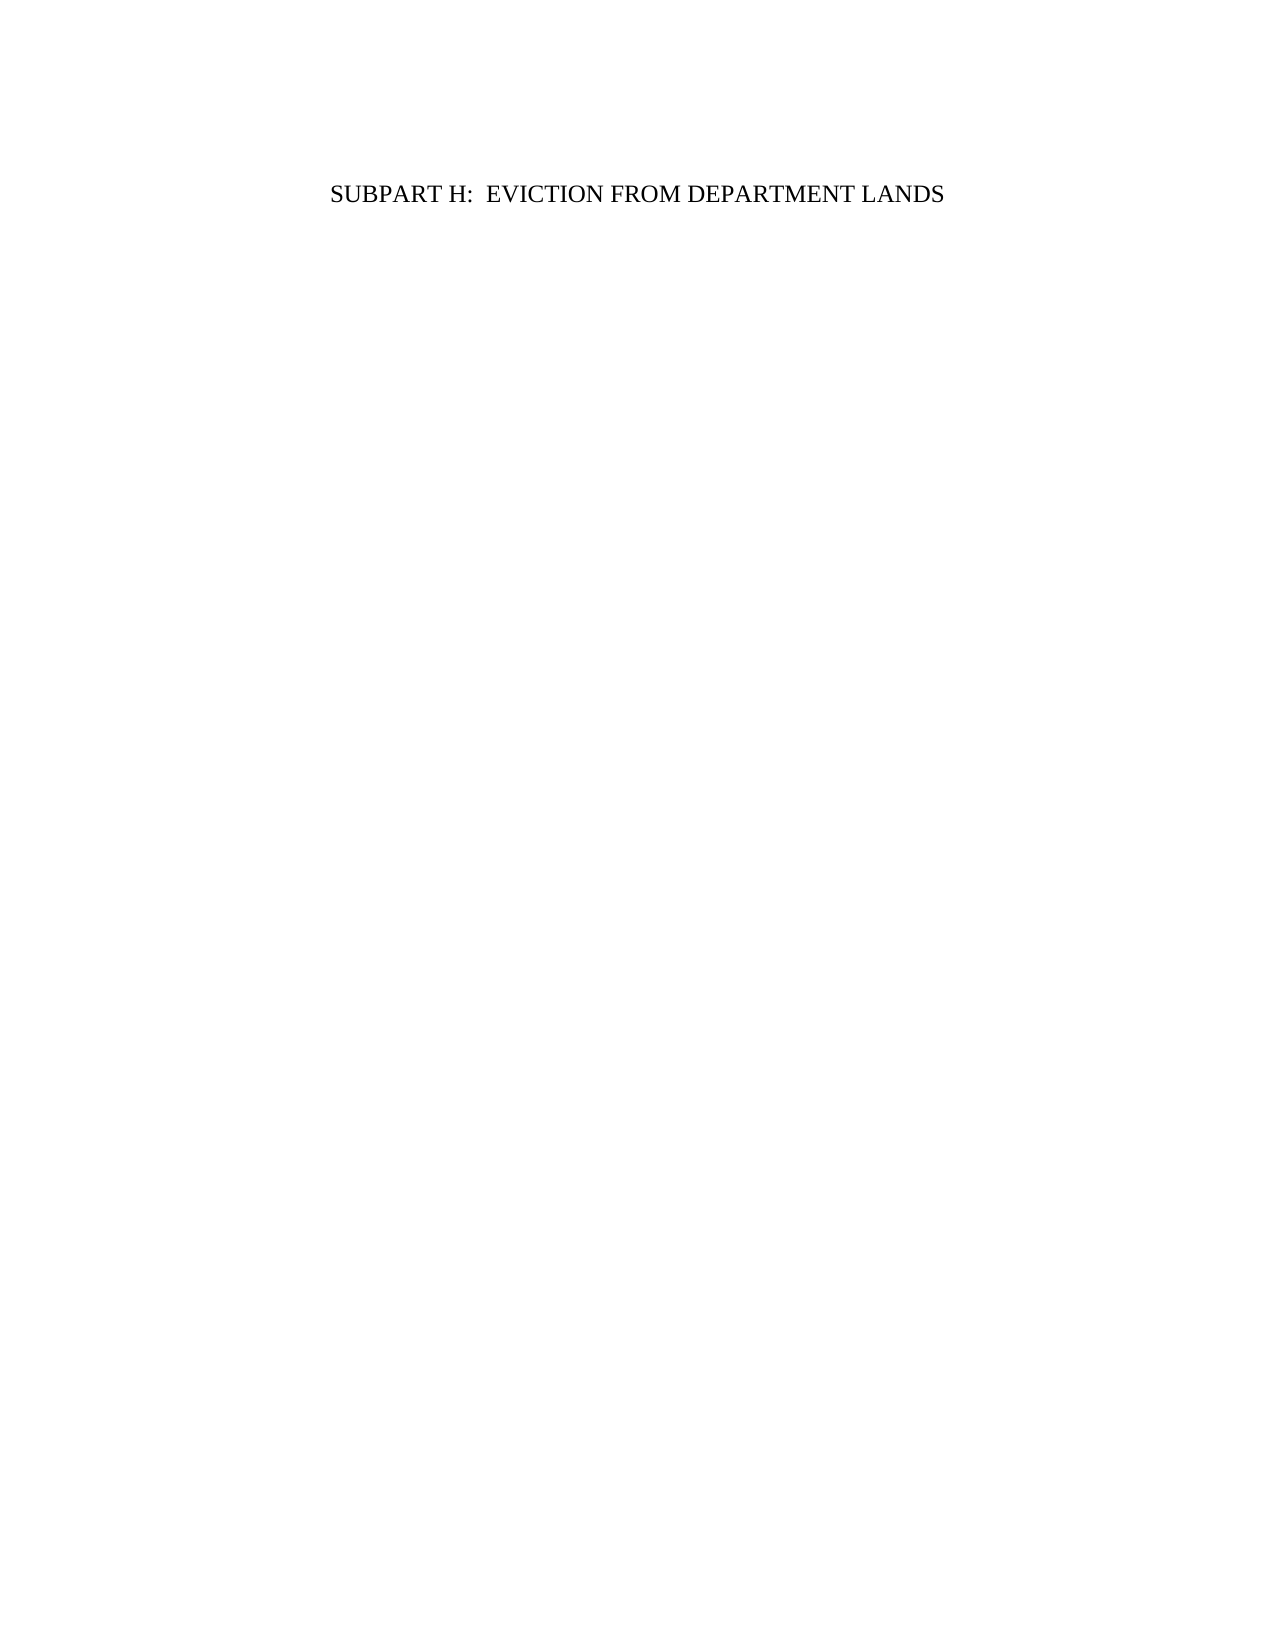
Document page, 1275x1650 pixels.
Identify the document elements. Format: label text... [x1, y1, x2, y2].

text SUBPART H: EVICTION FROM DEPARTMENT LANDS [150, 179, 1125, 207]
